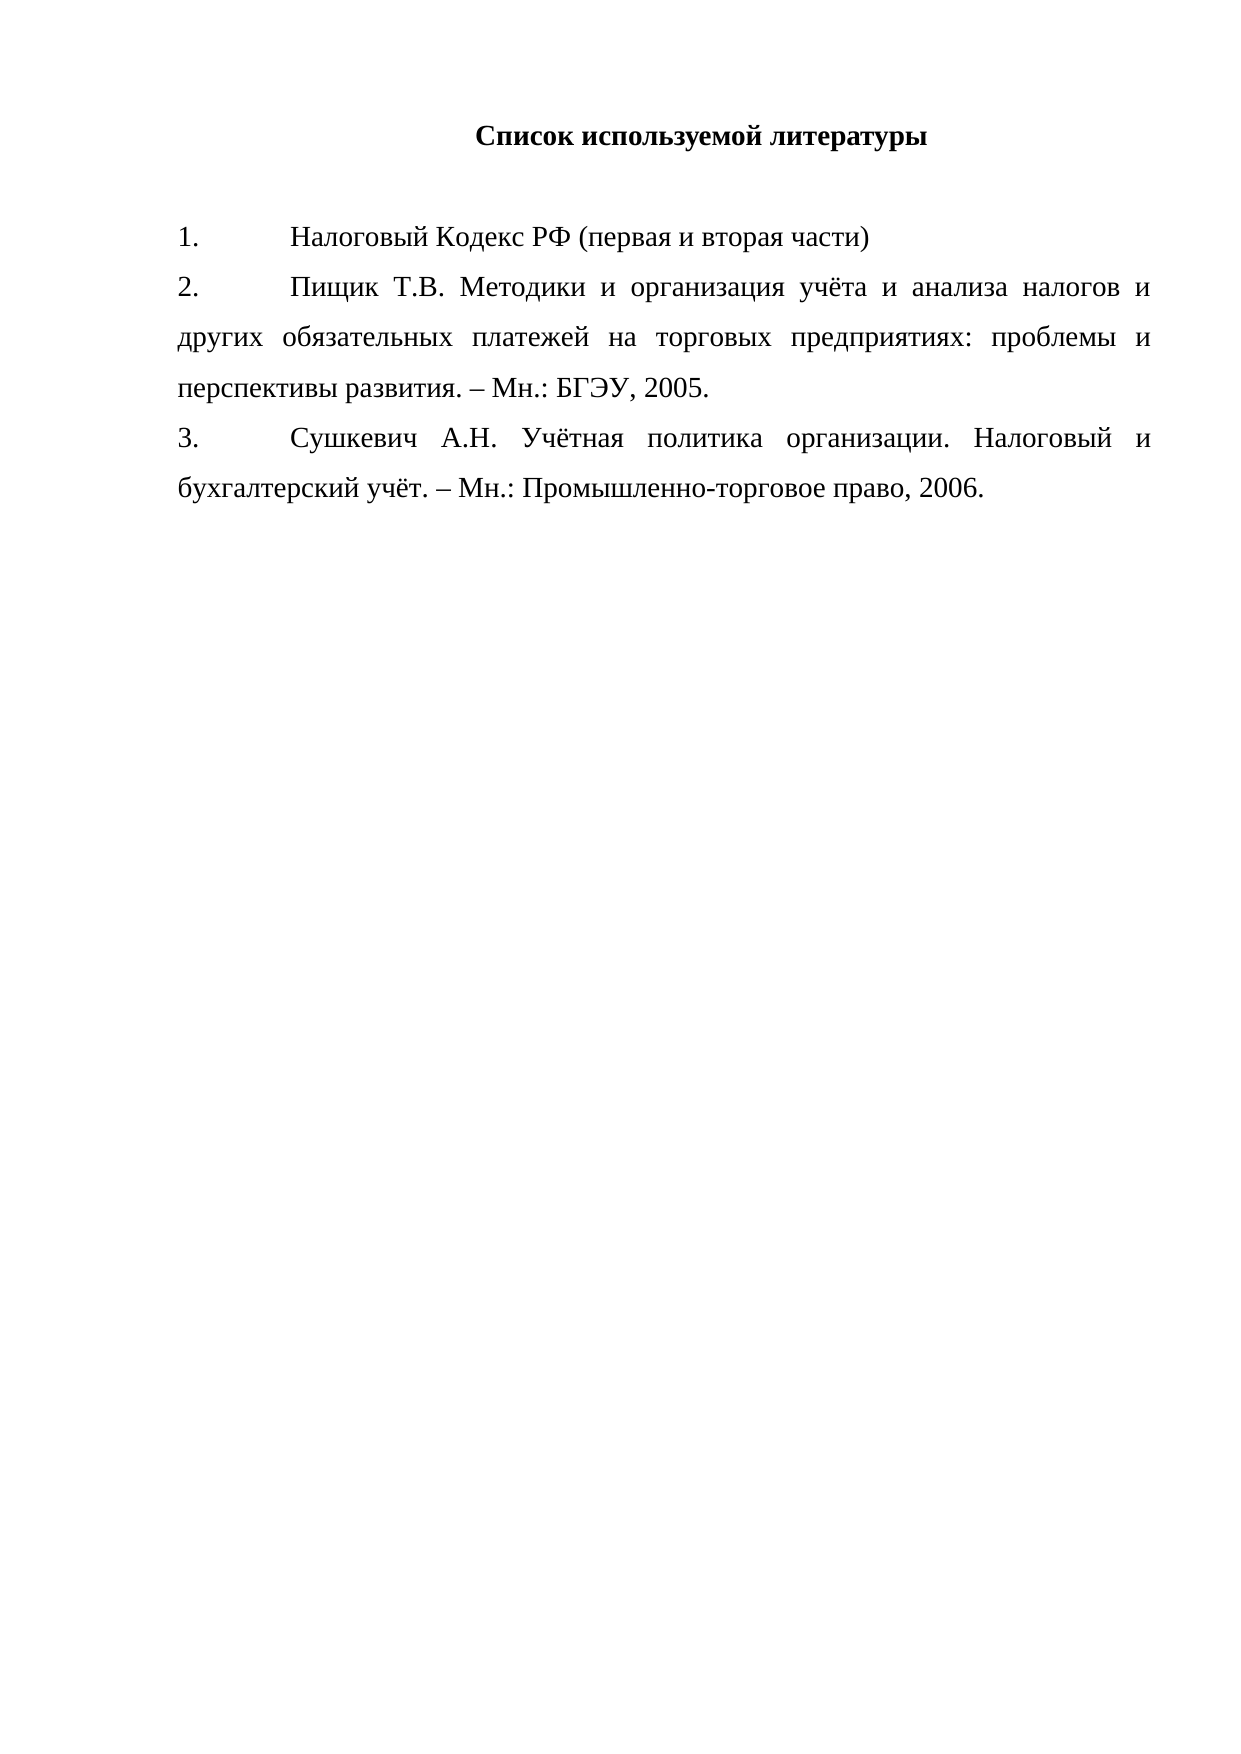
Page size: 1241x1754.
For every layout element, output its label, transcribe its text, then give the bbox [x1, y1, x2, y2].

list Налоговый Кодекс РФ (первая и вторая части) [177, 219, 1152, 252]
list Сушкевич А.Н. Учётная политика организации. Налоговый и бухгалтерский учёт. – Мн.: Промышленно-торговое право, 2006. [177, 420, 1152, 504]
list Пищик Т.В. Методики и организация учёта и анализа налогов и других обязательных платежей на торговых предприятиях: проблемы и перспективы развития. – Мн.: БГЭУ, 2005. [177, 269, 1152, 403]
subtitle Список используемой литературы [177, 118, 1152, 152]
